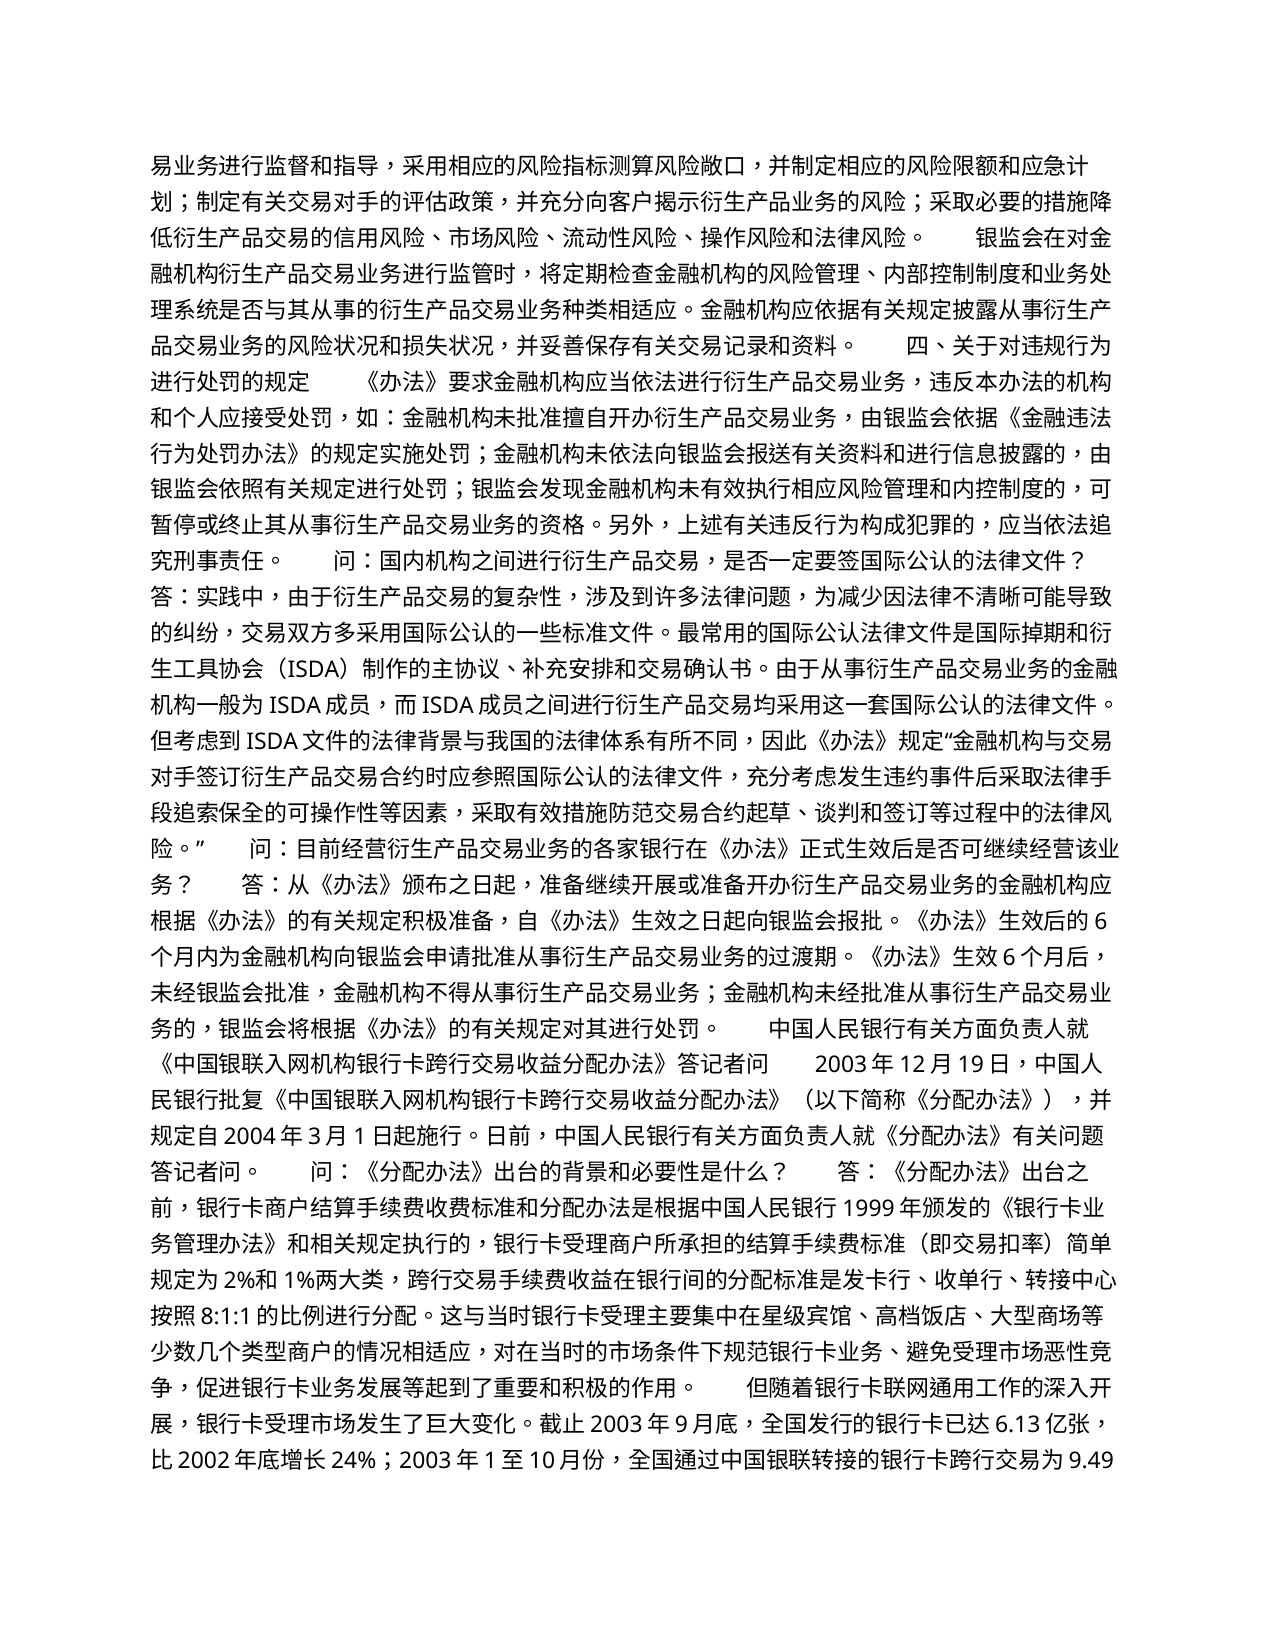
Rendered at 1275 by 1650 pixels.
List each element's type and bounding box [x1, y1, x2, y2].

text [150, 150, 1125, 1475]
